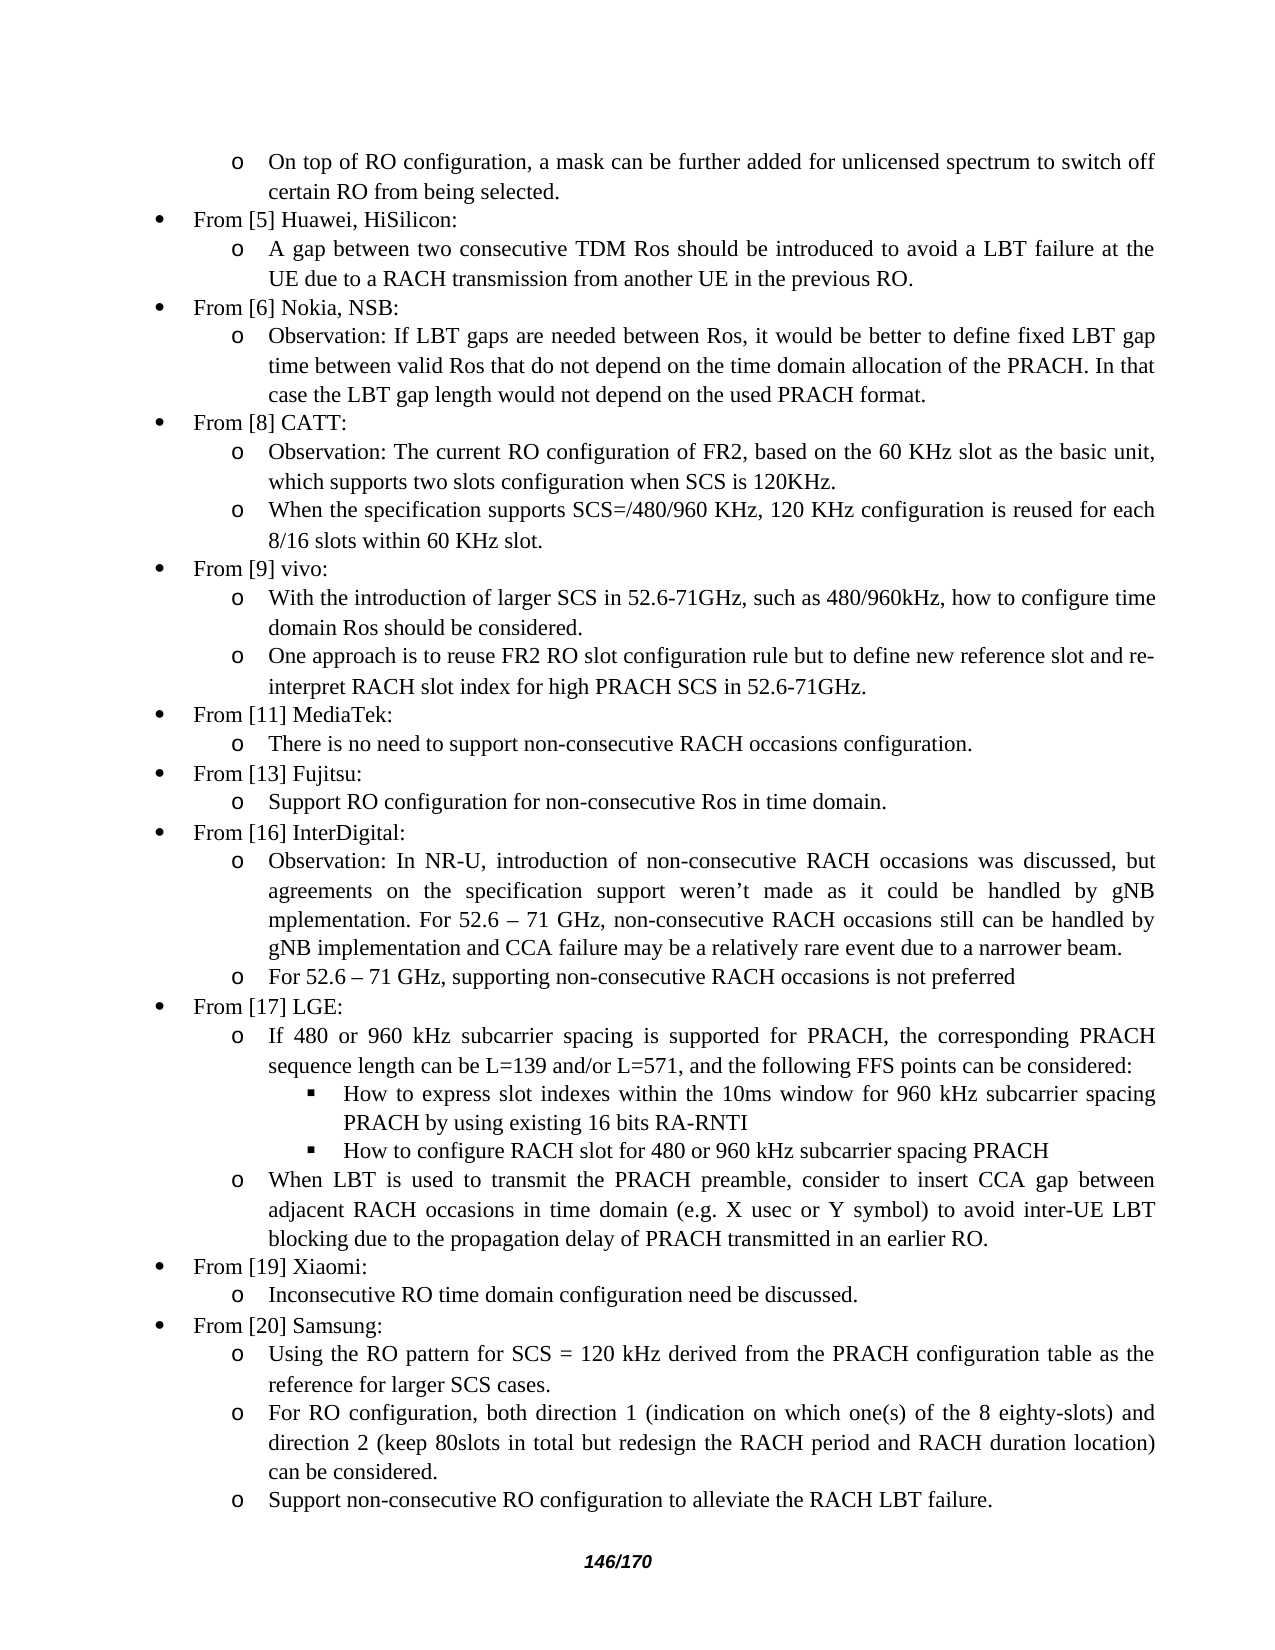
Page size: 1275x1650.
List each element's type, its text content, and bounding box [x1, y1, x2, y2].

list From [13] Fujitsu: [156, 760, 1157, 786]
list From [8] CATT: [156, 409, 1157, 436]
list From [17] LGE: [156, 993, 1157, 1020]
list For RO configuration, both direction 1 (indication on which one(s) of the 8 eighty-slots) and direction 2 (keep 80slots in total but redesign the RACH period and RACH duration location) can be considered. [231, 1399, 1157, 1484]
list When LBT is used to transmit the PRACH preamble, consider to insert CCA gap between adjacent RACH occasions in time domain (e.g. X usec or Y symbol) to avoid inter-UE LBT blocking due to the propagation delay of PRACH transmitted in an earlier RO. [231, 1166, 1157, 1251]
list From [19] Xiaomi: [156, 1253, 1157, 1279]
list On top of RO configuration, a mask can be further added for unlicensed spectrum to switch off certain RO from being selected. [231, 148, 1157, 204]
list If 480 or 960 kHz subcarrier spacing is supported for PRACH, the corresponding PRACH sequence length can be L=139 and/or L=571, and the following FFS points can be considered: [231, 1022, 1157, 1078]
list From [5] Huawei, HiSilicon: [156, 206, 1157, 233]
list Using the RO pattern for SCS = 120 kHz derived from the PRACH configuration table as the reference for larger SCS cases. [231, 1340, 1157, 1397]
list Observation: If LBT gaps are needed between Ros, it would be better to define fixed LBT gap time between valid Ros that do not depend on the time domain allocation of the PRACH. In that case the LBT gap length would not depend on the used PRACH format. [231, 322, 1157, 407]
list One approach is to reuse FR2 RO slot configuration rule but to define new reference slot and re-interpret RACH slot index for high PRACH SCS in 52.6-71GHz. [231, 642, 1157, 699]
list How to configure RACH slot for 480 or 960 kHz subcarrier spacing PRACH [306, 1137, 1157, 1164]
list Observation: The current RO configuration of FR2, based on the 60 KHz slot as the basic unit, which supports two slots configuration when SCS is 120KHz. [231, 438, 1157, 494]
list Support non-consecutive RO configuration to alleviate the RACH LBT failure. [231, 1486, 1157, 1514]
list How to express slot indexes within the 10ms window for 960 kHz subcarrier spacing PRACH by using existing 16 bits RA-RNTI [306, 1081, 1157, 1135]
list From [11] MediaTek: [156, 701, 1157, 727]
list Support RO configuration for non-consecutive Ros in time domain. [231, 788, 1157, 817]
list For 52.6 – 71 GHz, supporting non-consecutive RACH occasions is not preferred [231, 963, 1157, 991]
list From [16] InterDigital: [156, 819, 1157, 845]
list From [9] vivo: [156, 555, 1157, 582]
list There is no need to support non-consecutive RACH occasions configuration. [231, 729, 1157, 758]
list With the introduction of larger SCS in 52.6-71GHz, such as 480/960kHz, how to configure time domain Ros should be considered. [231, 584, 1157, 640]
list A gap between two consecutive TDM Ros should be introduced to avoid a LBT failure at the UE due to a RACH transmission from another UE in the previous RO. [231, 235, 1157, 292]
list When the specification supports SCS=/480/960 KHz, 120 KHz configuration is reused for each 8/16 slots within 60 KHz slot. [231, 496, 1157, 553]
list Observation: In NR-U, introduction of non-consecutive RACH occasions was discussed, but agreements on the specification support weren’t made as it could be handled by gNB mplementation. For 52.6 – 71 GHz, non-consecutive RACH occasions still can be handled by gNB implementation and CCA failure may be a relatively rare event due to a narrower beam. [231, 847, 1157, 961]
list From [20] Samsung: [156, 1312, 1157, 1338]
list Inconsecutive RO time domain configuration need be discussed. [231, 1281, 1157, 1310]
list From [6] Nokia, NSB: [156, 294, 1157, 320]
